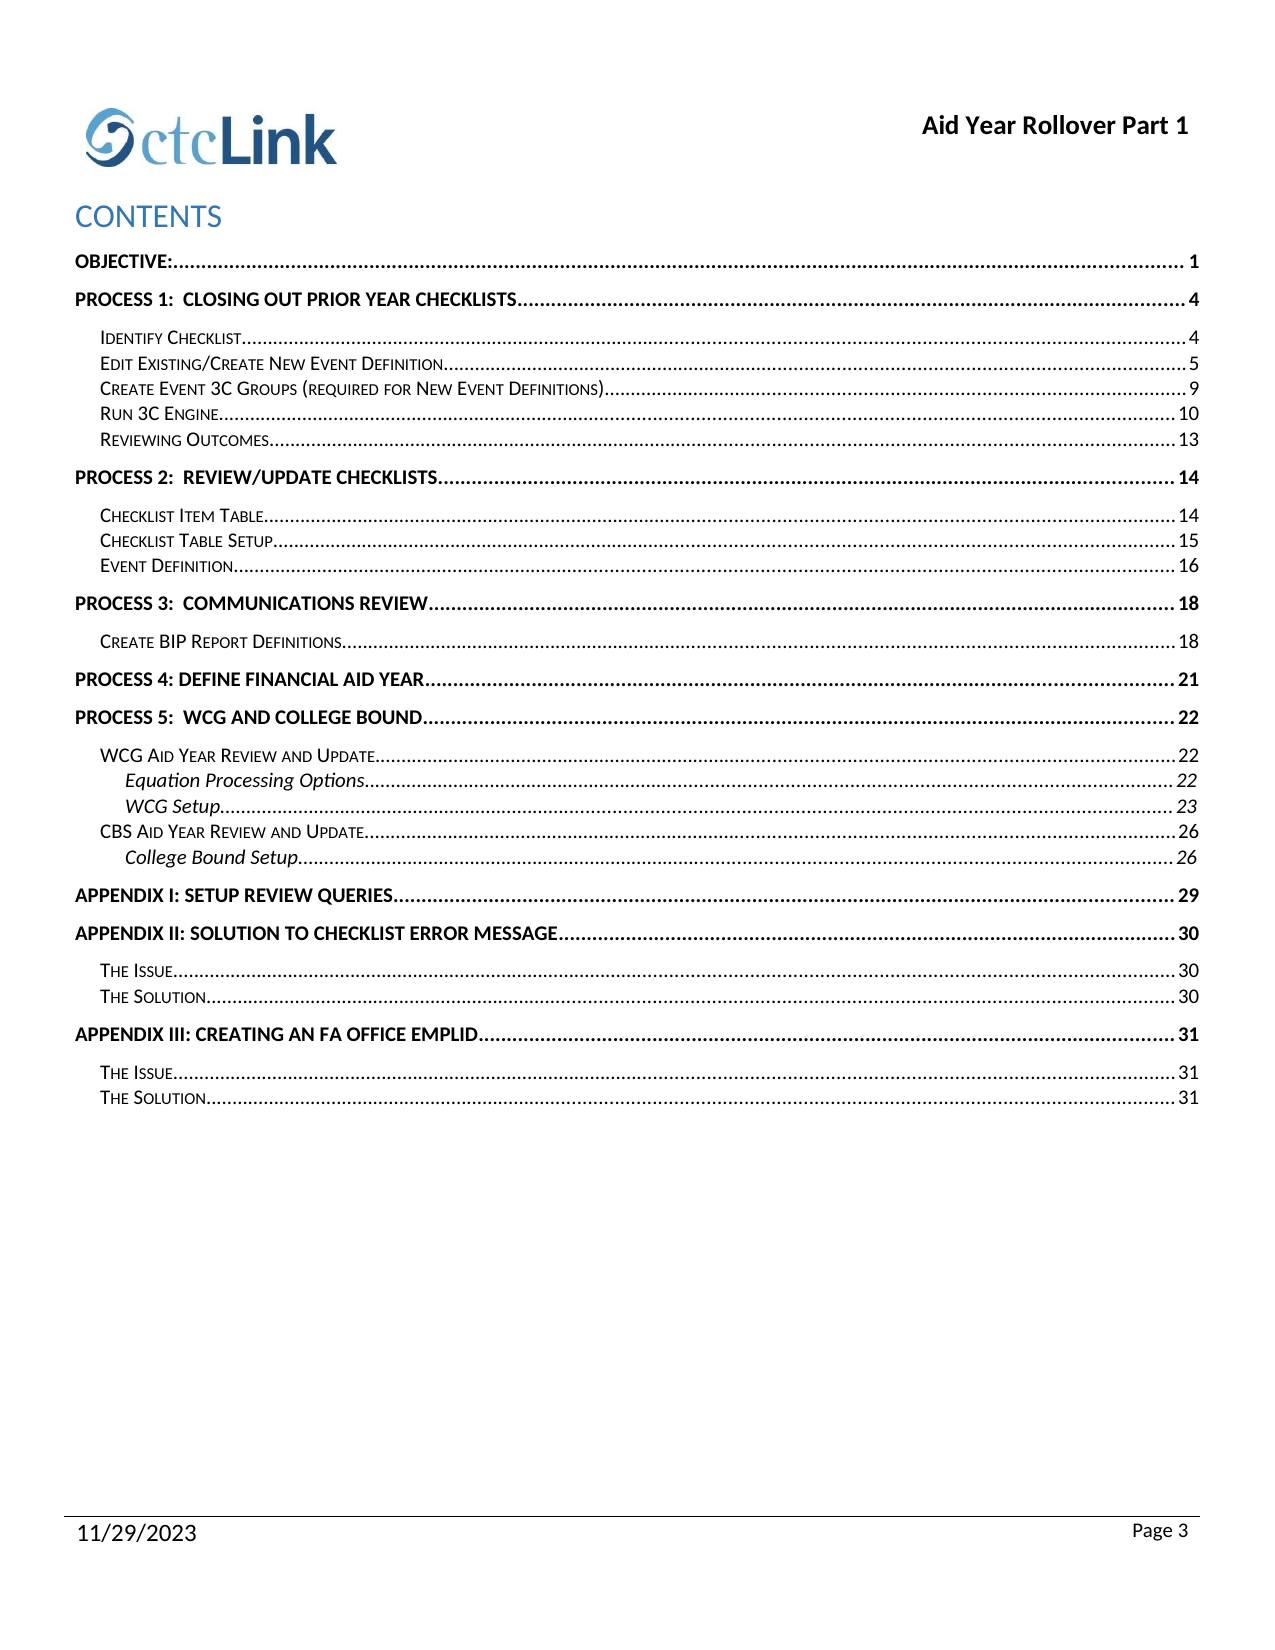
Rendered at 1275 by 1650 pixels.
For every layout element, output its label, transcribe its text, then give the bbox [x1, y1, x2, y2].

picture [86, 108, 337, 167]
text CONTENTS [75, 195, 1200, 236]
